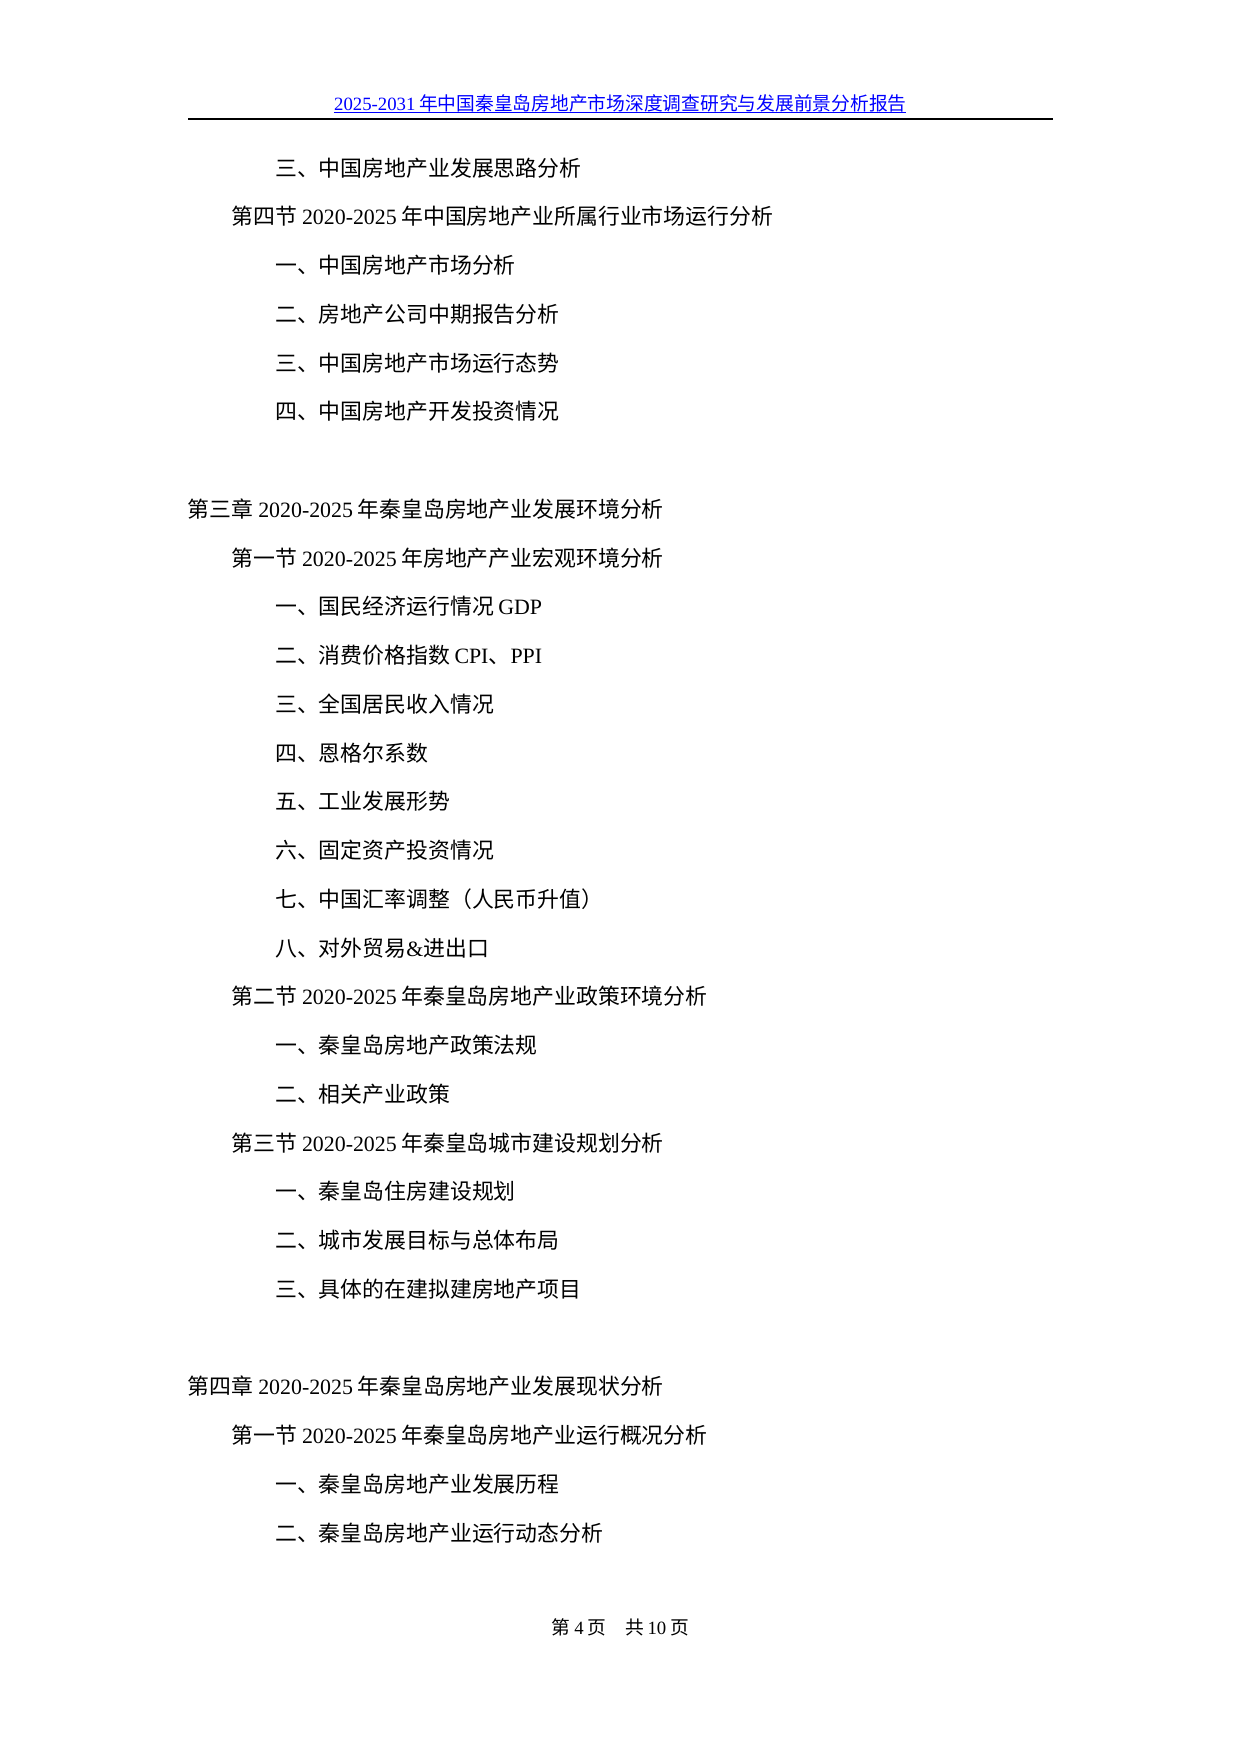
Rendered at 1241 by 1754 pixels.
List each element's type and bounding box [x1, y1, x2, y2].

text [187, 150, 1053, 1548]
